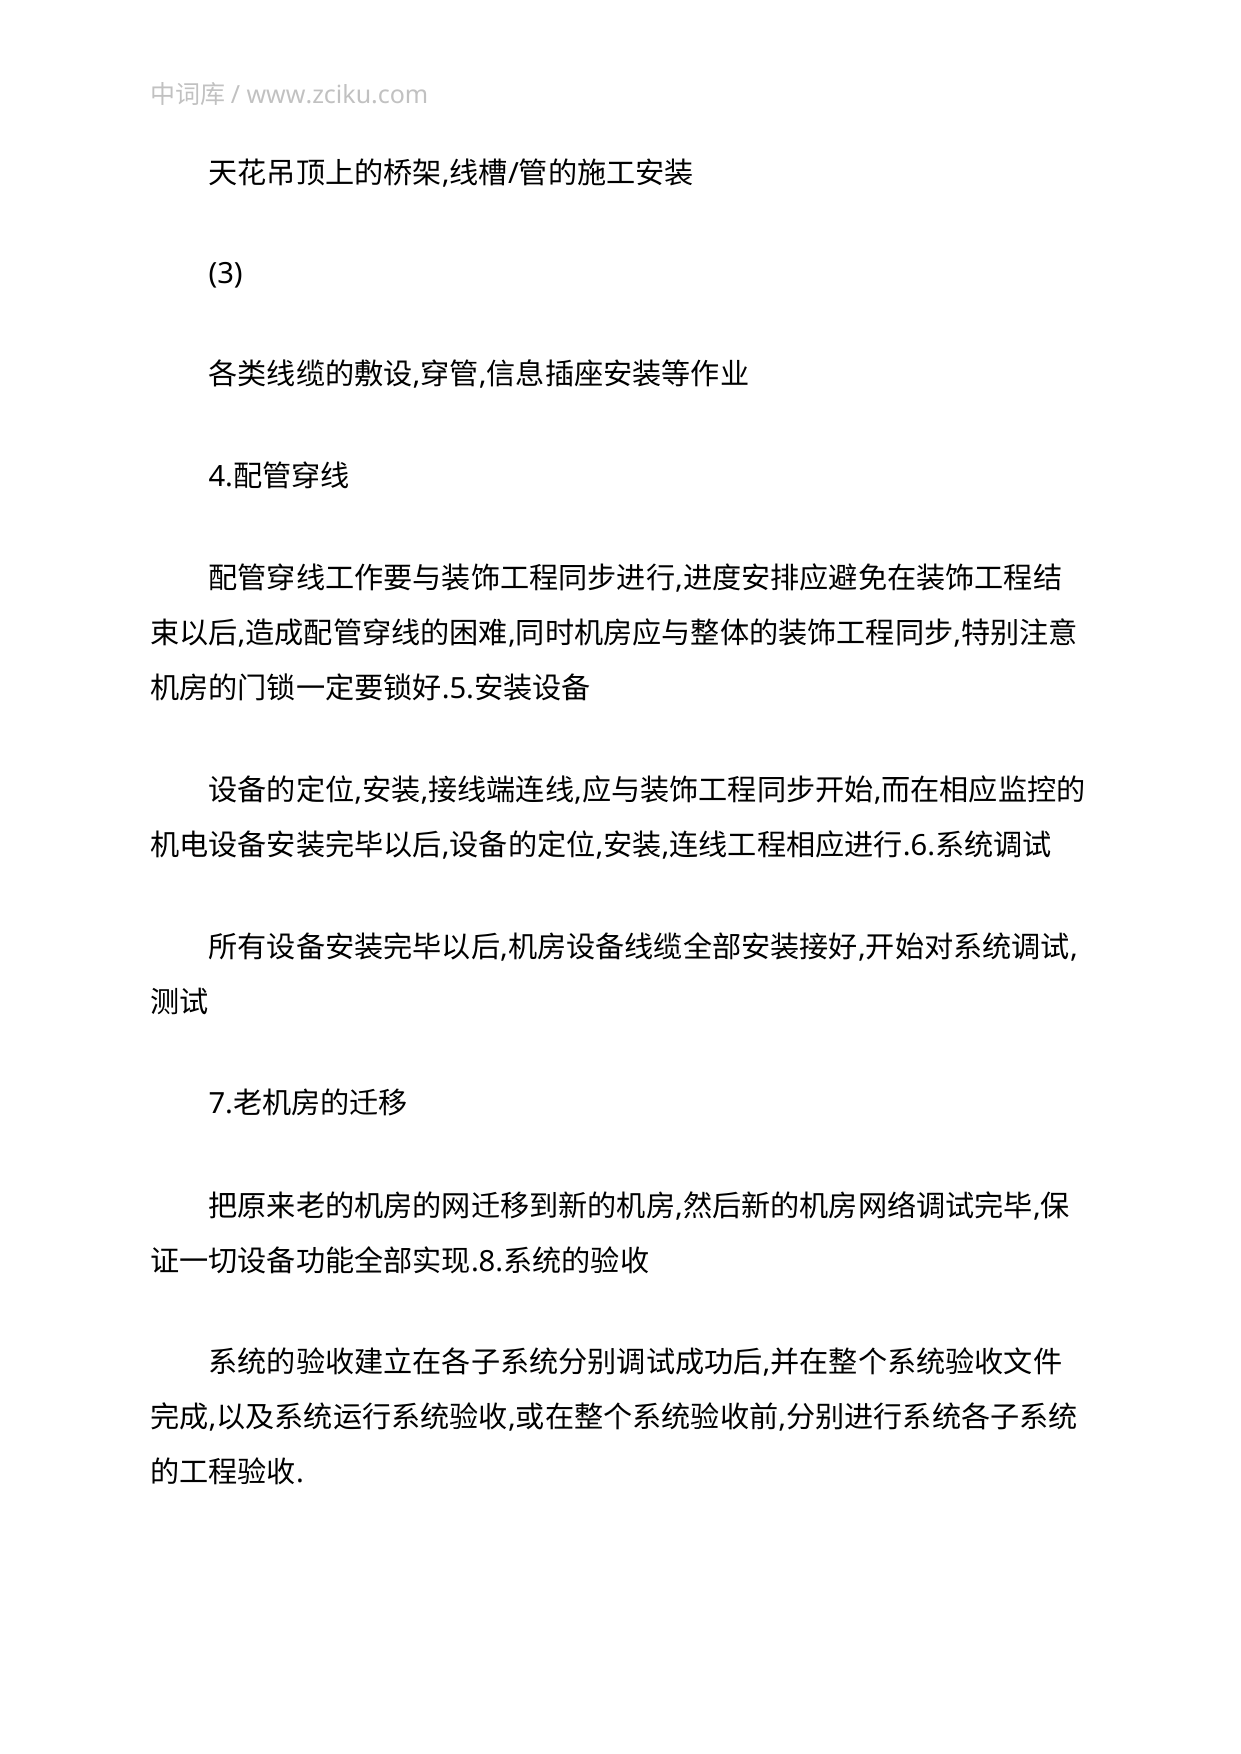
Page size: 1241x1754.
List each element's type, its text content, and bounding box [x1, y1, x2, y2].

text 设备的定位,安装,接线端连线,应与装饰工程同步开始,而在相应监控的机电设备安装完毕以后,设备的定位,安装,连线工程相应进行.6.系统调试 [150, 766, 1090, 864]
text 各类线缆的敷设,穿管,信息插座安装等作业 [150, 350, 1090, 393]
text (3) [150, 252, 1090, 292]
text 所有设备安装完毕以后,机房设备线缆全部安装接好,开始对系统调试,测试 [150, 923, 1090, 1021]
text 天花吊顶上的桥架,线槽/管的施工安装 [150, 150, 1090, 192]
text 把原来老的机房的网迁移到新的机房,然后新的机房网络调试完毕,保证一切设备功能全部实现.8.系统的验收 [150, 1182, 1090, 1279]
text 配管穿线工作要与装饰工程同步进行,进度安排应避免在装饰工程结束以后,造成配管穿线的困难,同时机房应与整体的装饰工程同步,特别注意机房的门锁一定要锁好.5.安装设备 [150, 554, 1090, 707]
text 系统的验收建立在各子系统分别调试成功后,并在整个系统验收文件完成,以及系统运行系统验收,或在整个系统验收前,分别进行系统各子系统的工程验收. [150, 1339, 1090, 1491]
text 4.配管穿线 [150, 452, 1090, 495]
text 7.老机房的迁移 [150, 1080, 1090, 1122]
